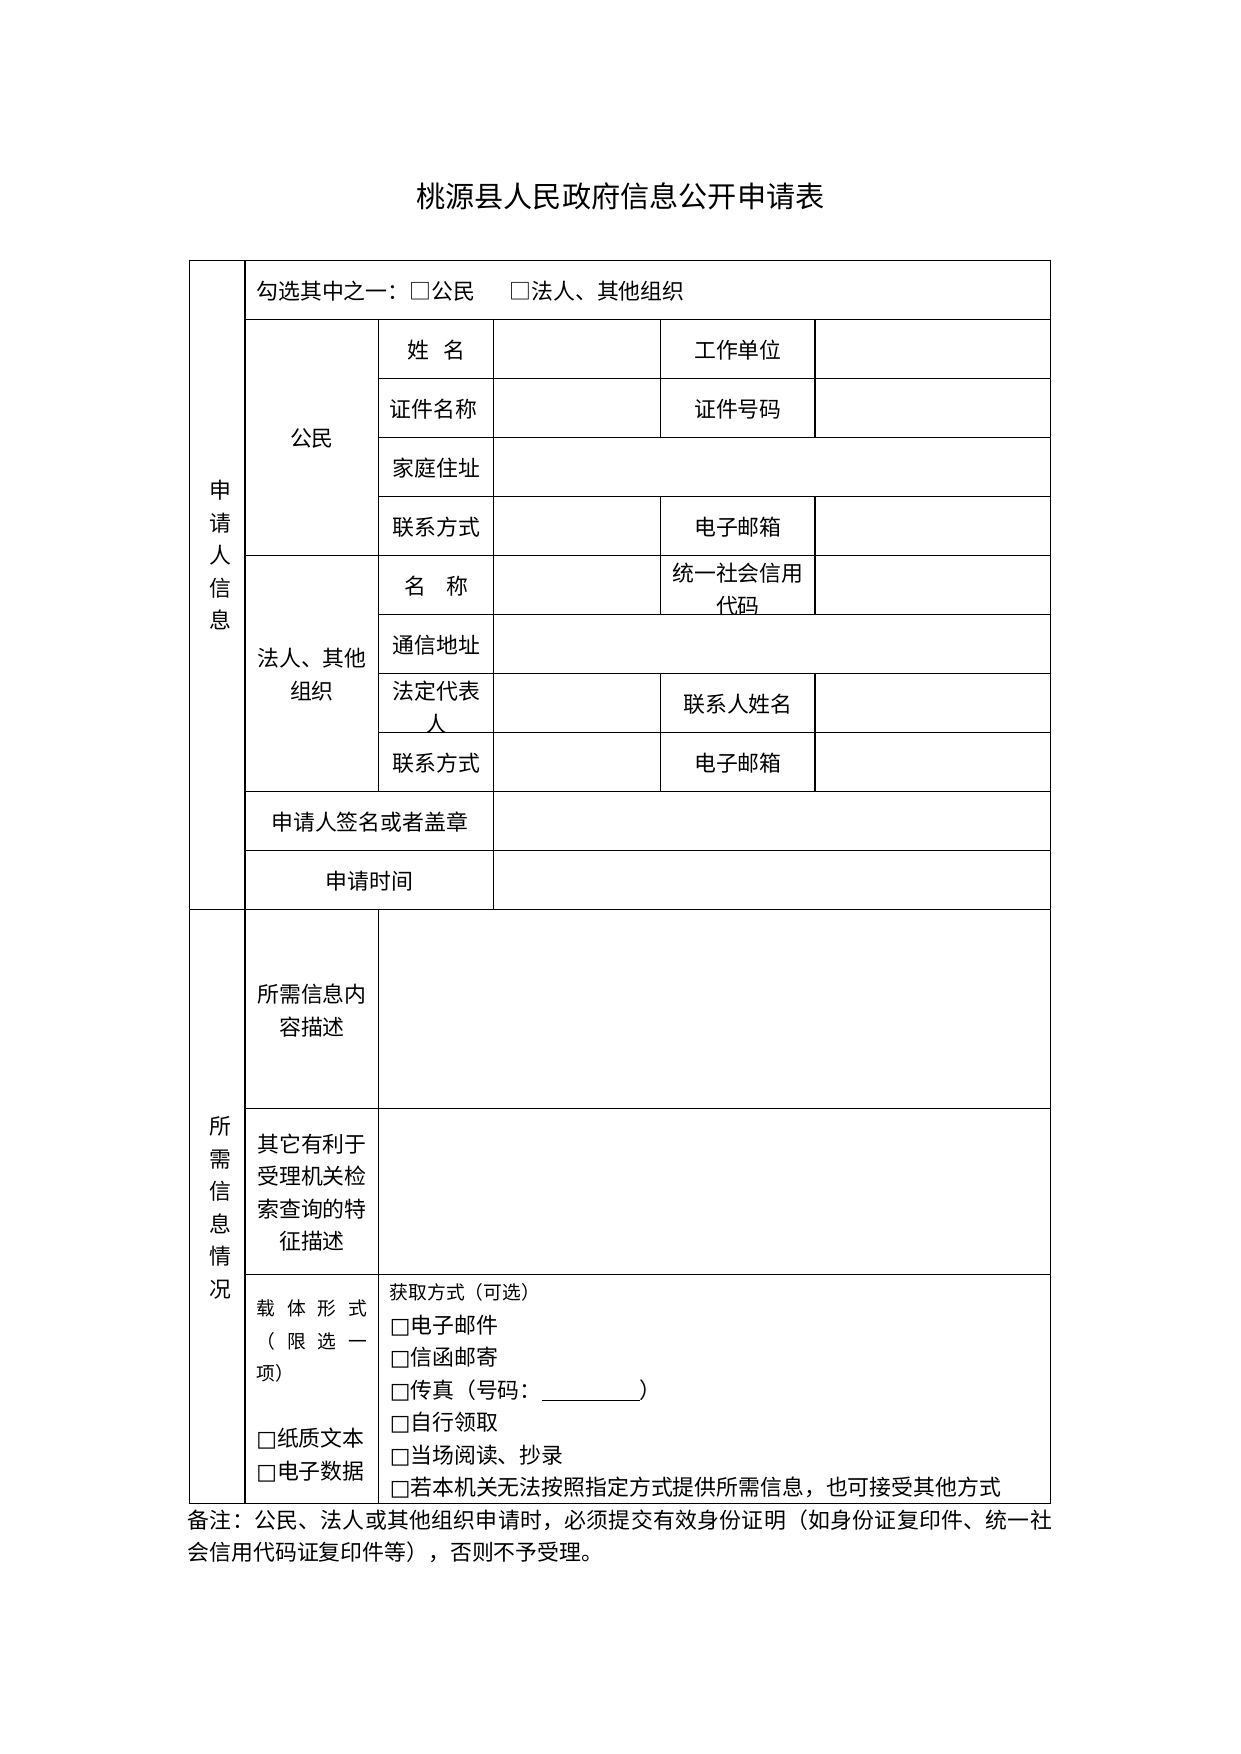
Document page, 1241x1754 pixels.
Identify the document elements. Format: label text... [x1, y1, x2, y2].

table_cell [816, 379, 1050, 437]
table_cell [494, 615, 1050, 673]
table_cell 申请时间 [246, 851, 493, 909]
table_cell 姓 名 [379, 320, 493, 378]
table_cell 联系方式 [379, 733, 493, 791]
table_cell 所需信息情况 [190, 910, 244, 1502]
table_cell [816, 320, 1050, 378]
table_cell 证件号码 [661, 379, 814, 437]
table_cell 申请人签名或者盖章 [246, 792, 493, 850]
table_cell 联系方式 [379, 497, 493, 555]
table_cell 所需信息内容描述 [246, 910, 378, 1108]
table_cell 载体形式（限选一项） □纸质文本 □电子数据 [246, 1275, 378, 1502]
table_cell 电子邮箱 [661, 497, 814, 555]
table_cell 其它有利于受理机关检索查询的特征描述 [246, 1109, 378, 1274]
table_cell 名 称 [379, 556, 493, 614]
table_cell [494, 674, 660, 732]
table_cell [816, 733, 1050, 791]
table_cell 电子邮箱 [661, 733, 814, 791]
table_cell [816, 497, 1050, 555]
table_cell [494, 851, 1050, 909]
table_cell 家庭住址 [379, 438, 493, 496]
table_cell [494, 733, 660, 791]
table_cell [379, 910, 1050, 1108]
table_cell 公民 [246, 320, 378, 555]
table_cell [494, 556, 660, 614]
table_cell [494, 792, 1050, 850]
table_header 勾选其中之一：□公民 □法人、其他组织 [246, 261, 1050, 318]
table_cell 法定代表人 [379, 674, 493, 732]
table_cell [494, 379, 660, 437]
table_cell [816, 556, 1050, 614]
table_cell 通信地址 [379, 615, 493, 673]
table_cell 统一社会信用代码 [661, 556, 814, 614]
table_cell 法人、其他组织 [246, 556, 378, 791]
table_cell [816, 674, 1050, 732]
text 桃源县人民政府信息公开申请表 [187, 162, 1053, 227]
text 备注：公民、法人或其他组织申请时，必须提交有效身份证明（如身份证复印件、统一社会信用代码证复印件等），否则不予受理。 [187, 1503, 1053, 1567]
table_cell 证件名称 [379, 379, 493, 437]
table_header 申请人信息 [190, 261, 244, 909]
table_cell [494, 438, 1050, 496]
table_cell [379, 1109, 1050, 1274]
table_cell 联系人姓名 [661, 674, 814, 732]
table_cell [494, 320, 660, 378]
table_cell 获取方式（可选） □电子邮件 □信函邮寄 □传真（号码： ） □自行领取 □当场阅读、抄录 □若本机关无法按照指定方式提供所需信息，也可接受其他方式 [379, 1275, 1050, 1502]
table_cell [494, 497, 660, 555]
table_cell 工作单位 [661, 320, 814, 378]
